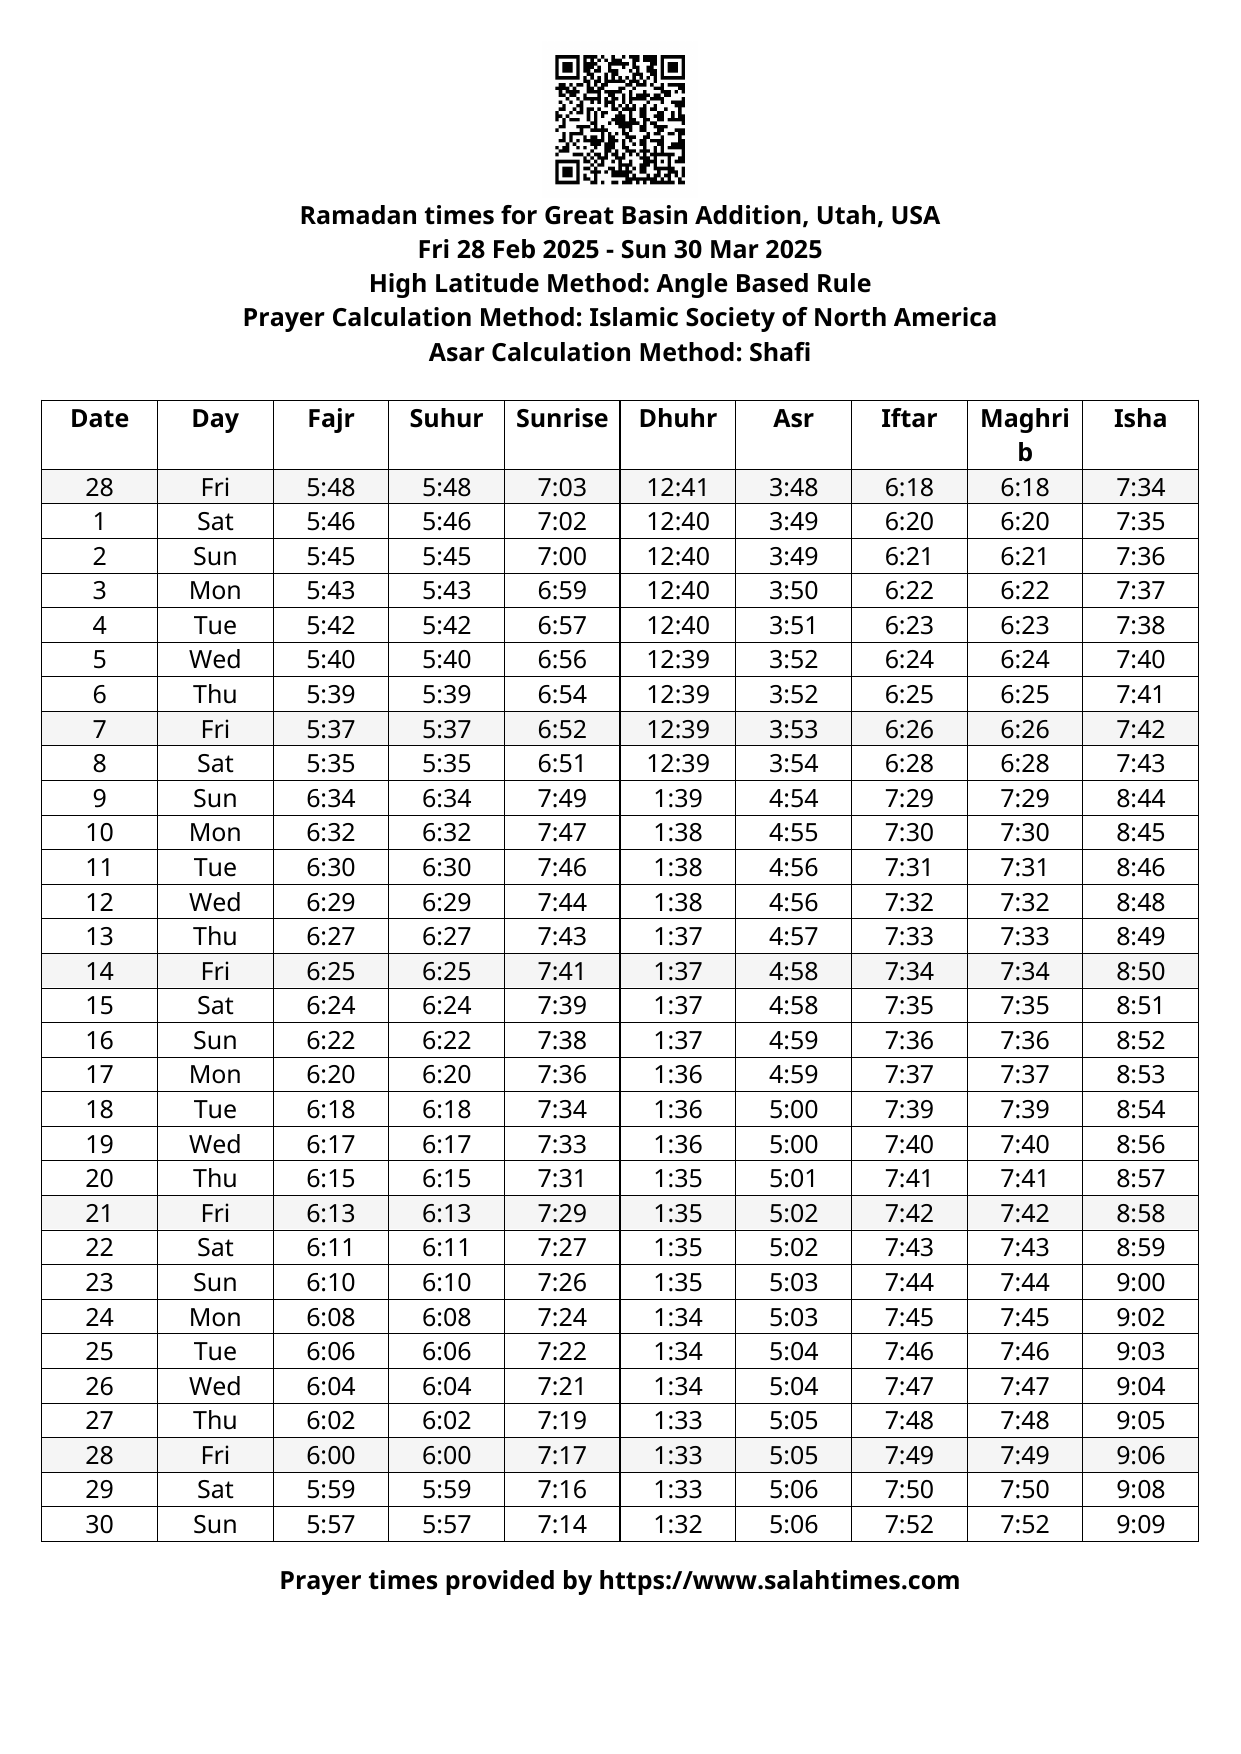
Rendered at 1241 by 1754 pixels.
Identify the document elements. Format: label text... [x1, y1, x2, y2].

table_cell Mon [158, 1058, 273, 1091]
table_cell 7:00 [505, 539, 619, 572]
table_cell Wed [158, 1369, 273, 1402]
table_cell 1:33 [621, 1473, 735, 1506]
table_cell 7:44 [852, 1265, 967, 1299]
table_cell 7:40 [1083, 643, 1198, 676]
table_cell 6:23 [968, 608, 1082, 642]
table_cell 6:02 [274, 1404, 388, 1437]
table_cell 3:52 [736, 677, 851, 711]
table_cell 5:48 [274, 470, 388, 503]
table_cell Sat [158, 504, 273, 538]
table_cell 8:57 [1083, 1161, 1198, 1195]
table_cell 6:21 [968, 539, 1082, 572]
table_cell 7:29 [852, 781, 967, 814]
table_cell 6:25 [852, 677, 967, 711]
table_cell Tue [158, 1334, 273, 1368]
table_cell 3:52 [736, 643, 851, 676]
table_cell 5:39 [274, 677, 388, 711]
table_cell 6:26 [852, 712, 967, 745]
table_header Asr [736, 401, 851, 469]
table_cell Sat [158, 1231, 273, 1264]
table_cell 7:48 [852, 1404, 967, 1437]
table_cell 9:03 [1083, 1334, 1198, 1368]
table_cell 12:40 [621, 608, 735, 642]
table_cell 3:53 [736, 712, 851, 745]
table_cell 4:54 [736, 781, 851, 814]
table_cell 5:40 [274, 643, 388, 676]
table_cell 7:29 [505, 1196, 619, 1229]
table_cell 7:19 [505, 1404, 619, 1437]
table_header Iftar [852, 401, 967, 469]
table_cell 6:08 [274, 1300, 388, 1333]
table_cell 5:43 [389, 574, 504, 607]
table_cell 7:38 [1083, 608, 1198, 642]
table_cell 5:45 [389, 539, 504, 572]
table_cell 4:59 [736, 1023, 851, 1057]
table_cell 7:41 [852, 1161, 967, 1195]
table_cell Wed [158, 885, 273, 918]
table_cell 1:37 [621, 954, 735, 987]
table_cell Mon [158, 1300, 273, 1333]
table_cell 7:35 [968, 989, 1082, 1022]
table_cell 6:22 [389, 1023, 504, 1057]
table_cell 6:24 [274, 989, 388, 1022]
table_cell 30 [42, 1507, 157, 1541]
table_cell 19 [42, 1127, 157, 1160]
table_cell Wed [158, 1127, 273, 1160]
table_cell 7:44 [968, 1265, 1082, 1299]
table_cell 15 [42, 989, 157, 1022]
table_cell 8 [42, 746, 157, 780]
table_cell 26 [42, 1369, 157, 1402]
table_cell Sat [158, 1473, 273, 1506]
table_cell 6:54 [505, 677, 619, 711]
table_cell 9:02 [1083, 1300, 1198, 1333]
table_cell 1:34 [621, 1369, 735, 1402]
table_cell 3:50 [736, 574, 851, 607]
table_cell 6:34 [389, 781, 504, 814]
table_cell 12:41 [621, 470, 735, 503]
table_cell 13 [42, 919, 157, 953]
table_cell 6:32 [274, 816, 388, 849]
table_cell 7:50 [968, 1473, 1082, 1506]
table_cell 12:39 [621, 746, 735, 780]
table_cell 6:25 [968, 677, 1082, 711]
table_cell 6:10 [274, 1265, 388, 1299]
table_cell 9 [42, 781, 157, 814]
table_cell 1:37 [621, 919, 735, 953]
table_cell 1:38 [621, 850, 735, 884]
table_cell 5:42 [274, 608, 388, 642]
table_cell 7:41 [505, 954, 619, 987]
table_cell Fri [158, 1438, 273, 1472]
table_cell 9:06 [1083, 1438, 1198, 1472]
table_cell Thu [158, 1161, 273, 1195]
table_cell 6:56 [505, 643, 619, 676]
table_cell Sat [158, 746, 273, 780]
table_cell 7:46 [852, 1334, 967, 1368]
text Ramadan times for Great Basin Addition, Utah, USA [42, 198, 1198, 232]
table_cell 8:53 [1083, 1058, 1198, 1091]
table_cell 7:03 [505, 470, 619, 503]
table_cell 9:04 [1083, 1369, 1198, 1402]
table_cell 7:40 [852, 1127, 967, 1160]
table_cell 7:17 [505, 1438, 619, 1472]
table_cell 5:06 [736, 1473, 851, 1506]
table_cell 17 [42, 1058, 157, 1091]
table_cell 1 [42, 504, 157, 538]
table_cell 6:30 [274, 850, 388, 884]
table_cell 7:45 [852, 1300, 967, 1333]
table_cell 6:20 [968, 504, 1082, 538]
table_cell 7:41 [968, 1161, 1082, 1195]
table_header Suhur [389, 401, 504, 469]
table_cell 6:08 [389, 1300, 504, 1333]
table_cell 18 [42, 1092, 157, 1126]
table_cell 7:39 [505, 989, 619, 1022]
table_cell 5:40 [389, 643, 504, 676]
table_cell Thu [158, 1404, 273, 1437]
table_cell 23 [42, 1265, 157, 1299]
table_cell 5:00 [736, 1092, 851, 1126]
table_cell 6:30 [389, 850, 504, 884]
table_cell 27 [42, 1404, 157, 1437]
table_cell 7 [42, 712, 157, 745]
table_cell Sat [158, 989, 273, 1022]
table_cell 5:45 [274, 539, 388, 572]
table_cell 3:54 [736, 746, 851, 780]
table_cell 7:49 [505, 781, 619, 814]
table_cell 5:42 [389, 608, 504, 642]
table_cell 22 [42, 1231, 157, 1264]
table_cell 29 [42, 1473, 157, 1506]
table_cell 6:28 [852, 746, 967, 780]
table_cell 5:59 [389, 1473, 504, 1506]
table_cell 4:58 [736, 989, 851, 1022]
table_cell 8:46 [1083, 850, 1198, 884]
text High Latitude Method: Angle Based Rule [42, 266, 1198, 300]
table_cell 1:33 [621, 1404, 735, 1437]
table_cell 6:59 [505, 574, 619, 607]
table_cell 7:33 [968, 919, 1082, 953]
table_cell 6:57 [505, 608, 619, 642]
table_cell 7:43 [505, 919, 619, 953]
table_cell 6:18 [852, 470, 967, 503]
table_cell 5:04 [736, 1334, 851, 1368]
table_cell 7:47 [505, 816, 619, 849]
table_cell 5:35 [389, 746, 504, 780]
table_cell 3 [42, 574, 157, 607]
table_cell Fri [158, 470, 273, 503]
table_cell 1:36 [621, 1058, 735, 1091]
table_cell 1:37 [621, 989, 735, 1022]
text Prayer times provided by https://www.salahtimes.com [42, 1563, 1198, 1597]
table_cell 8:58 [1083, 1196, 1198, 1229]
table_cell 7:30 [852, 816, 967, 849]
table_cell 7:40 [968, 1127, 1082, 1160]
table_cell 12:40 [621, 574, 735, 607]
table_header Date [42, 401, 157, 469]
table_cell Sun [158, 1507, 273, 1541]
table_cell 9:00 [1083, 1265, 1198, 1299]
table_cell 5:06 [736, 1507, 851, 1541]
table_cell 7:32 [852, 885, 967, 918]
table_cell 6:21 [852, 539, 967, 572]
table_cell 4 [42, 608, 157, 642]
table_cell 5:02 [736, 1196, 851, 1229]
table_cell Tue [158, 608, 273, 642]
table_cell 1:36 [621, 1092, 735, 1126]
table_cell 7:49 [852, 1438, 967, 1472]
table_cell 5:01 [736, 1161, 851, 1195]
table_header Isha [1083, 401, 1198, 469]
table_cell 5:48 [389, 470, 504, 503]
table_cell 8:52 [1083, 1023, 1198, 1057]
table_cell 7:24 [505, 1300, 619, 1333]
table_header Fajr [274, 401, 388, 469]
table_cell Fri [158, 954, 273, 987]
table_cell Mon [158, 574, 273, 607]
table_header Day [158, 401, 273, 469]
table_cell 6:22 [274, 1023, 388, 1057]
table_cell 7:52 [852, 1507, 967, 1541]
table_cell 7:42 [968, 1196, 1082, 1229]
table_cell 4:56 [736, 885, 851, 918]
table_cell 7:42 [852, 1196, 967, 1229]
table_cell 6:18 [968, 470, 1082, 503]
table_cell 20 [42, 1161, 157, 1195]
table_cell 7:44 [505, 885, 619, 918]
table_cell 5:02 [736, 1231, 851, 1264]
table_cell 8:50 [1083, 954, 1198, 987]
table_cell 6:29 [389, 885, 504, 918]
table_cell 6:10 [389, 1265, 504, 1299]
table_cell 6:00 [389, 1438, 504, 1472]
table_cell 5:04 [736, 1369, 851, 1402]
table_cell Sun [158, 781, 273, 814]
table_cell 1:34 [621, 1334, 735, 1368]
table_cell 6:26 [968, 712, 1082, 745]
table_cell 3:48 [736, 470, 851, 503]
table_cell 7:36 [968, 1023, 1082, 1057]
table_cell 7:35 [852, 989, 967, 1022]
table_cell 4:56 [736, 850, 851, 884]
table_cell 6 [42, 677, 157, 711]
table_cell 7:31 [968, 850, 1082, 884]
table_cell 9:05 [1083, 1404, 1198, 1437]
table_cell 5:03 [736, 1265, 851, 1299]
table_cell 6:28 [968, 746, 1082, 780]
table_cell 5:57 [389, 1507, 504, 1541]
table_cell 6:24 [389, 989, 504, 1022]
table_cell 4:55 [736, 816, 851, 849]
table_cell 28 [42, 1438, 157, 1472]
table_cell 16 [42, 1023, 157, 1057]
table_cell 8:48 [1083, 885, 1198, 918]
table_cell Sun [158, 1265, 273, 1299]
table_cell 7:27 [505, 1231, 619, 1264]
picture [542, 41, 699, 198]
table_cell 5 [42, 643, 157, 676]
table_cell 5:46 [389, 504, 504, 538]
table_cell 7:35 [1083, 504, 1198, 538]
table_cell 25 [42, 1334, 157, 1368]
table_cell 6:18 [389, 1092, 504, 1126]
table_cell 3:49 [736, 539, 851, 572]
table_cell 7:30 [968, 816, 1082, 849]
table_cell 7:50 [852, 1473, 967, 1506]
table_cell 6:23 [852, 608, 967, 642]
table_cell 4:59 [736, 1058, 851, 1091]
table_cell 7:33 [852, 919, 967, 953]
table_cell 6:27 [274, 919, 388, 953]
table_cell 5:00 [736, 1127, 851, 1160]
text Prayer Calculation Method: Islamic Society of North America [42, 300, 1198, 334]
table_cell Thu [158, 919, 273, 953]
table_cell 6:18 [274, 1092, 388, 1126]
table_cell 7:48 [968, 1404, 1082, 1437]
table_cell 6:15 [389, 1161, 504, 1195]
table_cell 5:03 [736, 1300, 851, 1333]
table_cell 1:35 [621, 1161, 735, 1195]
table_cell 6:06 [389, 1334, 504, 1368]
table_cell 5:57 [274, 1507, 388, 1541]
table_cell 1:35 [621, 1265, 735, 1299]
table_cell 7:37 [1083, 574, 1198, 607]
table_cell 21 [42, 1196, 157, 1229]
table_cell 6:20 [389, 1058, 504, 1091]
table_cell 6:17 [389, 1127, 504, 1160]
table_cell 6:29 [274, 885, 388, 918]
table_cell 6:13 [274, 1196, 388, 1229]
table_cell 2 [42, 539, 157, 572]
table_cell 1:33 [621, 1438, 735, 1472]
table_cell 5:43 [274, 574, 388, 607]
table_cell 7:31 [852, 850, 967, 884]
table_cell 5:05 [736, 1438, 851, 1472]
table_cell 12:39 [621, 712, 735, 745]
table_cell 12:40 [621, 504, 735, 538]
table_cell 5:37 [389, 712, 504, 745]
table_cell 12:40 [621, 539, 735, 572]
table_cell 6:20 [274, 1058, 388, 1091]
table_cell 5:46 [274, 504, 388, 538]
table_cell 1:39 [621, 781, 735, 814]
table_cell 7:43 [968, 1231, 1082, 1264]
table_cell 6:22 [852, 574, 967, 607]
table_cell 4:57 [736, 919, 851, 953]
table_cell 14 [42, 954, 157, 987]
table_cell 6:11 [389, 1231, 504, 1264]
table_cell 7:21 [505, 1369, 619, 1402]
text Fri 28 Feb 2025 - Sun 30 Mar 2025 [42, 232, 1198, 266]
table_cell Tue [158, 850, 273, 884]
table_cell 5:37 [274, 712, 388, 745]
table_cell 8:45 [1083, 816, 1198, 849]
table_cell 6:04 [389, 1369, 504, 1402]
table_cell 5:39 [389, 677, 504, 711]
table_cell 12:39 [621, 677, 735, 711]
table_cell 10 [42, 816, 157, 849]
table_cell 1:35 [621, 1196, 735, 1229]
table_header Sunrise [505, 401, 619, 469]
table_cell 7:02 [505, 504, 619, 538]
table_cell 7:31 [505, 1161, 619, 1195]
table_cell 6:24 [968, 643, 1082, 676]
table_cell 7:34 [852, 954, 967, 987]
table_cell 6:11 [274, 1231, 388, 1264]
table_cell 6:04 [274, 1369, 388, 1402]
table_cell 8:54 [1083, 1092, 1198, 1126]
table_cell 7:39 [852, 1092, 967, 1126]
table_cell Fri [158, 1196, 273, 1229]
table_cell 28 [42, 470, 157, 503]
table_header Dhuhr [621, 401, 735, 469]
table_cell 1:35 [621, 1231, 735, 1264]
table_cell 1:32 [621, 1507, 735, 1541]
table_cell 7:38 [505, 1023, 619, 1057]
table_cell 7:46 [968, 1334, 1082, 1368]
table_cell 5:05 [736, 1404, 851, 1437]
table_cell 7:33 [505, 1127, 619, 1160]
table_cell 3:51 [736, 608, 851, 642]
table_cell 8:51 [1083, 989, 1198, 1022]
table_cell 7:36 [852, 1023, 967, 1057]
table_cell 8:59 [1083, 1231, 1198, 1264]
table_cell 7:47 [852, 1369, 967, 1402]
table_cell 3:49 [736, 504, 851, 538]
table_cell 7:39 [968, 1092, 1082, 1126]
table_cell Mon [158, 816, 273, 849]
table_cell 7:34 [505, 1092, 619, 1126]
table_cell 9:09 [1083, 1507, 1198, 1541]
table_cell 7:41 [1083, 677, 1198, 711]
table_cell 7:29 [968, 781, 1082, 814]
table_cell 7:49 [968, 1438, 1082, 1472]
table_cell 1:38 [621, 885, 735, 918]
table_cell 7:43 [1083, 746, 1198, 780]
table_cell Tue [158, 1092, 273, 1126]
table_cell 6:17 [274, 1127, 388, 1160]
table_cell 7:43 [852, 1231, 967, 1264]
table_cell 1:38 [621, 816, 735, 849]
table_cell 6:15 [274, 1161, 388, 1195]
table_cell 1:37 [621, 1023, 735, 1057]
table_cell 7:16 [505, 1473, 619, 1506]
table_cell 9:08 [1083, 1473, 1198, 1506]
table_cell Sun [158, 1023, 273, 1057]
table_cell 8:56 [1083, 1127, 1198, 1160]
table_cell 6:25 [389, 954, 504, 987]
table_cell 7:52 [968, 1507, 1082, 1541]
table_cell 7:37 [852, 1058, 967, 1091]
table_cell Fri [158, 712, 273, 745]
table_cell Wed [158, 643, 273, 676]
table_cell 5:59 [274, 1473, 388, 1506]
table_cell 7:14 [505, 1507, 619, 1541]
table_cell 12:39 [621, 643, 735, 676]
table_cell 5:35 [274, 746, 388, 780]
table_cell 7:45 [968, 1300, 1082, 1333]
table_cell 8:49 [1083, 919, 1198, 953]
table_cell 6:20 [852, 504, 967, 538]
table_cell 7:34 [1083, 470, 1198, 503]
table_cell 4:58 [736, 954, 851, 987]
table_cell 8:44 [1083, 781, 1198, 814]
table_cell 7:26 [505, 1265, 619, 1299]
table_cell 7:32 [968, 885, 1082, 918]
table_cell 7:42 [1083, 712, 1198, 745]
table_cell 1:34 [621, 1300, 735, 1333]
table_cell 7:36 [505, 1058, 619, 1091]
table_cell 7:47 [968, 1369, 1082, 1402]
table_cell 6:02 [389, 1404, 504, 1437]
text Asar Calculation Method: Shafi [42, 334, 1198, 368]
table_cell 6:06 [274, 1334, 388, 1368]
table_cell 7:46 [505, 850, 619, 884]
table_cell 6:13 [389, 1196, 504, 1229]
table_cell 12 [42, 885, 157, 918]
table_cell 7:36 [1083, 539, 1198, 572]
table_cell 7:34 [968, 954, 1082, 987]
table_cell 7:37 [968, 1058, 1082, 1091]
table_cell 6:24 [852, 643, 967, 676]
table_cell 6:27 [389, 919, 504, 953]
table_cell 6:34 [274, 781, 388, 814]
table_header Maghrib [968, 401, 1082, 469]
table_cell 6:00 [274, 1438, 388, 1472]
table_cell 6:32 [389, 816, 504, 849]
table_cell 6:52 [505, 712, 619, 745]
table_cell 1:36 [621, 1127, 735, 1160]
table_cell Thu [158, 677, 273, 711]
table_cell 6:25 [274, 954, 388, 987]
table_cell 6:51 [505, 746, 619, 780]
table_cell Sun [158, 539, 273, 572]
table_cell 11 [42, 850, 157, 884]
table_cell 6:22 [968, 574, 1082, 607]
table_cell 7:22 [505, 1334, 619, 1368]
table_cell 24 [42, 1300, 157, 1333]
